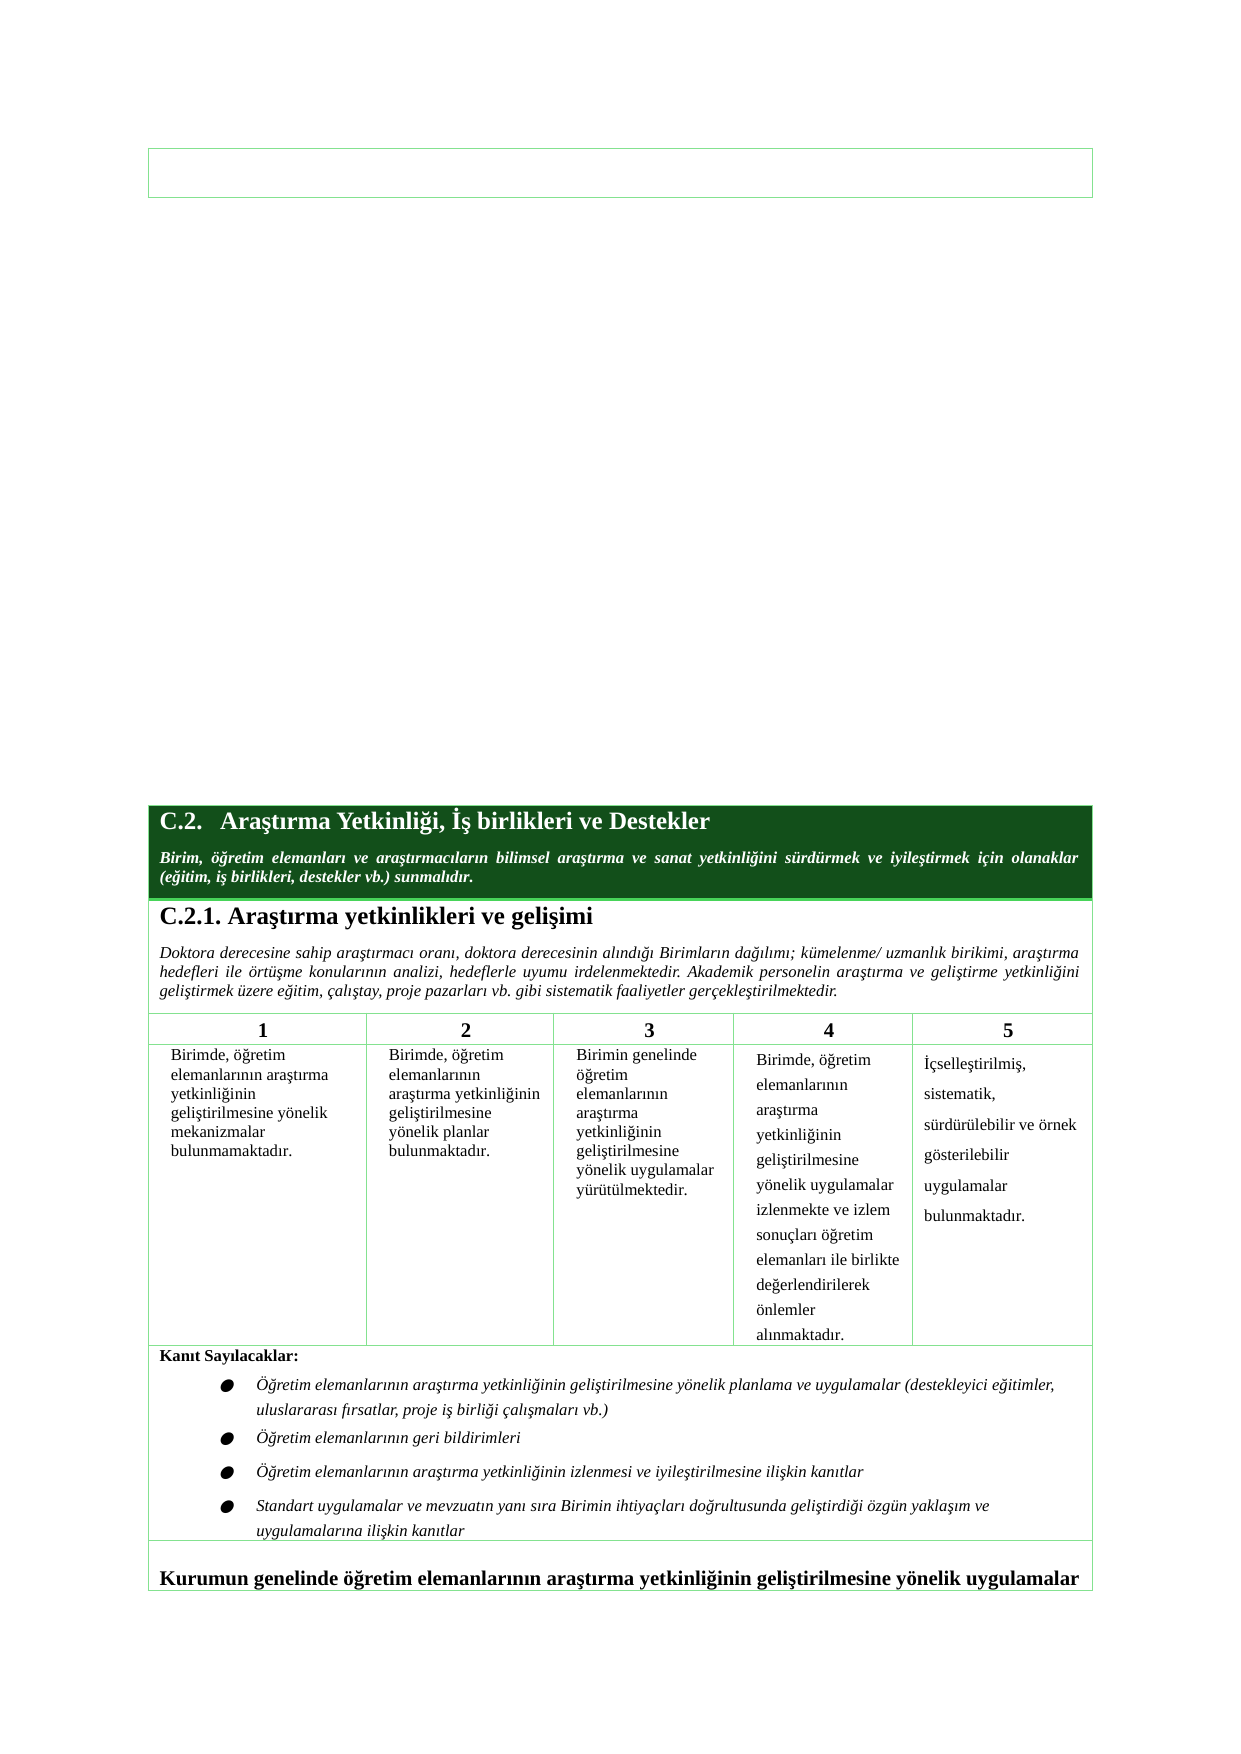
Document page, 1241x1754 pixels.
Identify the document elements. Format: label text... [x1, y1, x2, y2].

table_cell 2 [367, 1014, 553, 1044]
table_header C.2. Araştırma Yetkinliği, İş birlikleri ve Destekler Birim, öğretim elemanları ve araştırmacıların bilimsel araştırma ve sanat yetkinliğini sürdürmek ve iyileştirmek için olanaklar (eğitim, iş birlikleri, destekler vb.) sunmalıdır. [149, 806, 1092, 898]
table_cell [149, 149, 1092, 197]
table_cell 1 [149, 1014, 366, 1044]
table_cell 3 [554, 1014, 733, 1044]
table_cell Birimde, öğretim elemanlarının araştırma yetkinliğinin geliştirilmesine yönelik planlar bulunmaktadır. [367, 1045, 553, 1345]
table_cell Birimde, öğretim elemanlarının araştırma yetkinliğinin geliştirilmesine yönelik mekanizmalar bulunmamaktadır. [149, 1045, 366, 1345]
table_cell C.2.1. Araştırma yetkinlikleri ve gelişimi Doktora derecesine sahip araştırmacı oranı, doktora derecesinin alındığı Birimların dağılımı; kümelenme/ uzmanlık birikimi, araştırma hedefleri ile örtüşme konularının analizi, hedeflerle uyumu irdelenmektedir. Akademik personelin araştırma ve geliştirme yetkinliğini geliştirmek üzere eğitim, çalıştay, proje pazarları vb. gibi sistematik faaliyetler gerçekleştirilmektedir. [149, 901, 1092, 1013]
table_cell Birimde, öğretim elemanlarının araştırma yetkinliğinin geliştirilmesine yönelik uygulamalar izlenmekte ve izlem sonuçları öğretim elemanları ile birlikte değerlendirilerek önlemler alınmaktadır. [734, 1045, 912, 1345]
table_cell Birimin genelinde öğretim elemanlarının araştırma yetkinliğinin geliştirilmesine yönelik uygulamalar yürütülmektedir. [554, 1045, 733, 1345]
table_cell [149, 1541, 1092, 1589]
table_cell Kanıt Sayılacaklar: Öğretim elemanlarının araştırma yetkinliğinin geliştirilmesine yönelik planlama ve uygulamalar (destekleyici eğitimler, uluslararası fırsatlar, proje iş birliği çalışmaları vb.) Öğretim elemanlarının geri bildirimleri Öğretim elemanlarının araştırma yetkinliğinin izlenmesi ve iyileştirilmesine ilişkin kanıtlar Standart uygulamalar ve mevzuatın yanı sıra Birimin ihtiyaçları doğrultusunda geliştirdiği özgün yaklaşım ve uygulamalarına ilişkin kanıtlar [149, 1346, 1092, 1540]
table_cell İçselleştirilmiş, sistematik, sürdürülebilir ve örnek gösterilebilir uygulamalar bulunmaktadır. [913, 1045, 1092, 1345]
table_cell 4 [734, 1014, 912, 1044]
table_cell 5 [913, 1014, 1092, 1044]
